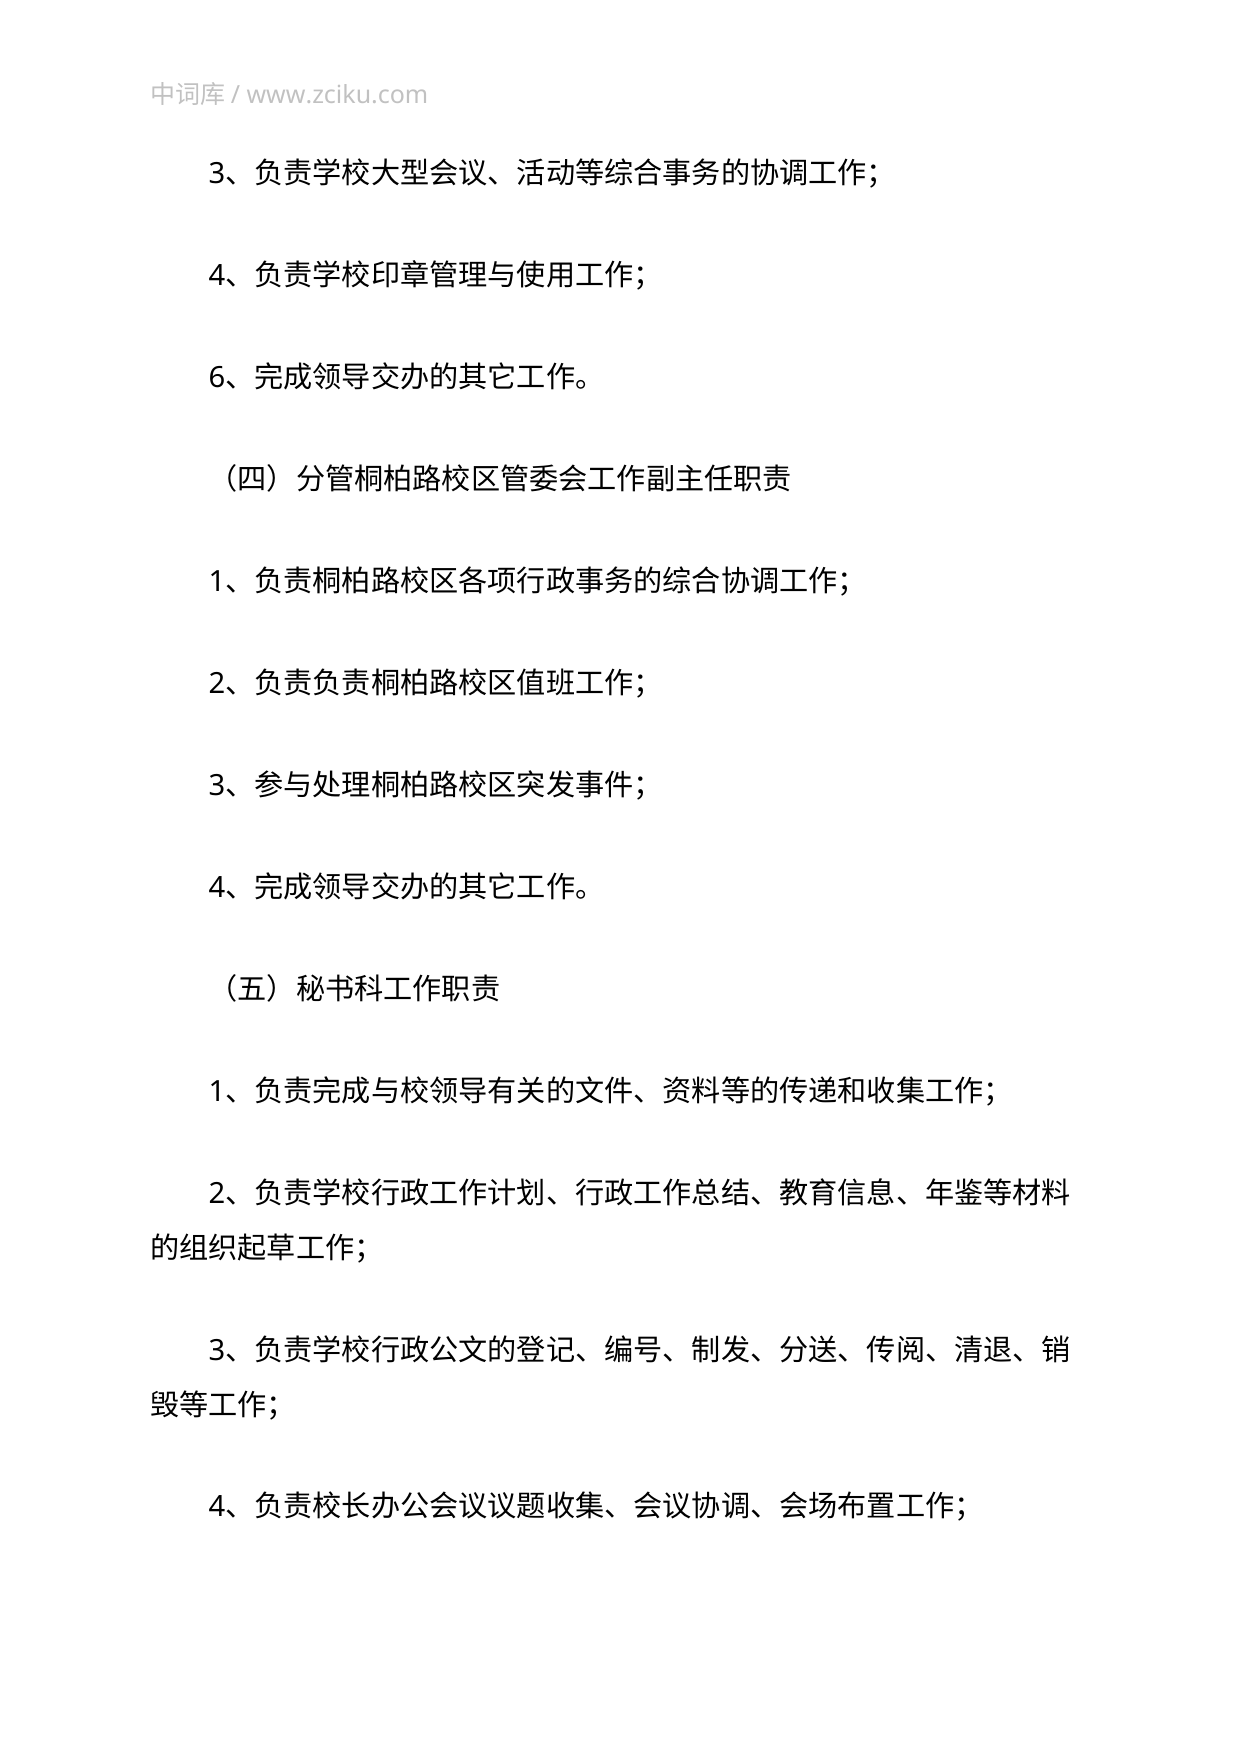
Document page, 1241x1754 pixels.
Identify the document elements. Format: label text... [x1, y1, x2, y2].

text 3、负责学校行政公文的登记、编号、制发、分送、传阅、清退、销毁等工作； [150, 1326, 1090, 1423]
text 3、负责学校大型会议、活动等综合事务的协调工作； [150, 150, 1090, 192]
text 4、负责学校印章管理与使用工作； [150, 252, 1090, 294]
text （四）分管桐柏路校区管委会工作副主任职责 [150, 456, 1090, 498]
text （五）秘书科工作职责 [150, 966, 1090, 1008]
text 1、负责完成与校领导有关的文件、资料等的传递和收集工作； [150, 1067, 1090, 1110]
text 2、负责负责桐柏路校区值班工作； [150, 660, 1090, 702]
text 1、负责桐柏路校区各项行政事务的综合协调工作； [150, 558, 1090, 600]
text 4、完成领导交办的其它工作。 [150, 864, 1090, 906]
text 4、负责校长办公会议议题收集、会议协调、会场布置工作； [150, 1483, 1090, 1525]
text 6、完成领导交办的其它工作。 [150, 354, 1090, 396]
text 3、参与处理桐柏路校区突发事件； [150, 762, 1090, 804]
text 2、负责学校行政工作计划、行政工作总结、教育信息、年鉴等材料的组织起草工作； [150, 1169, 1090, 1267]
